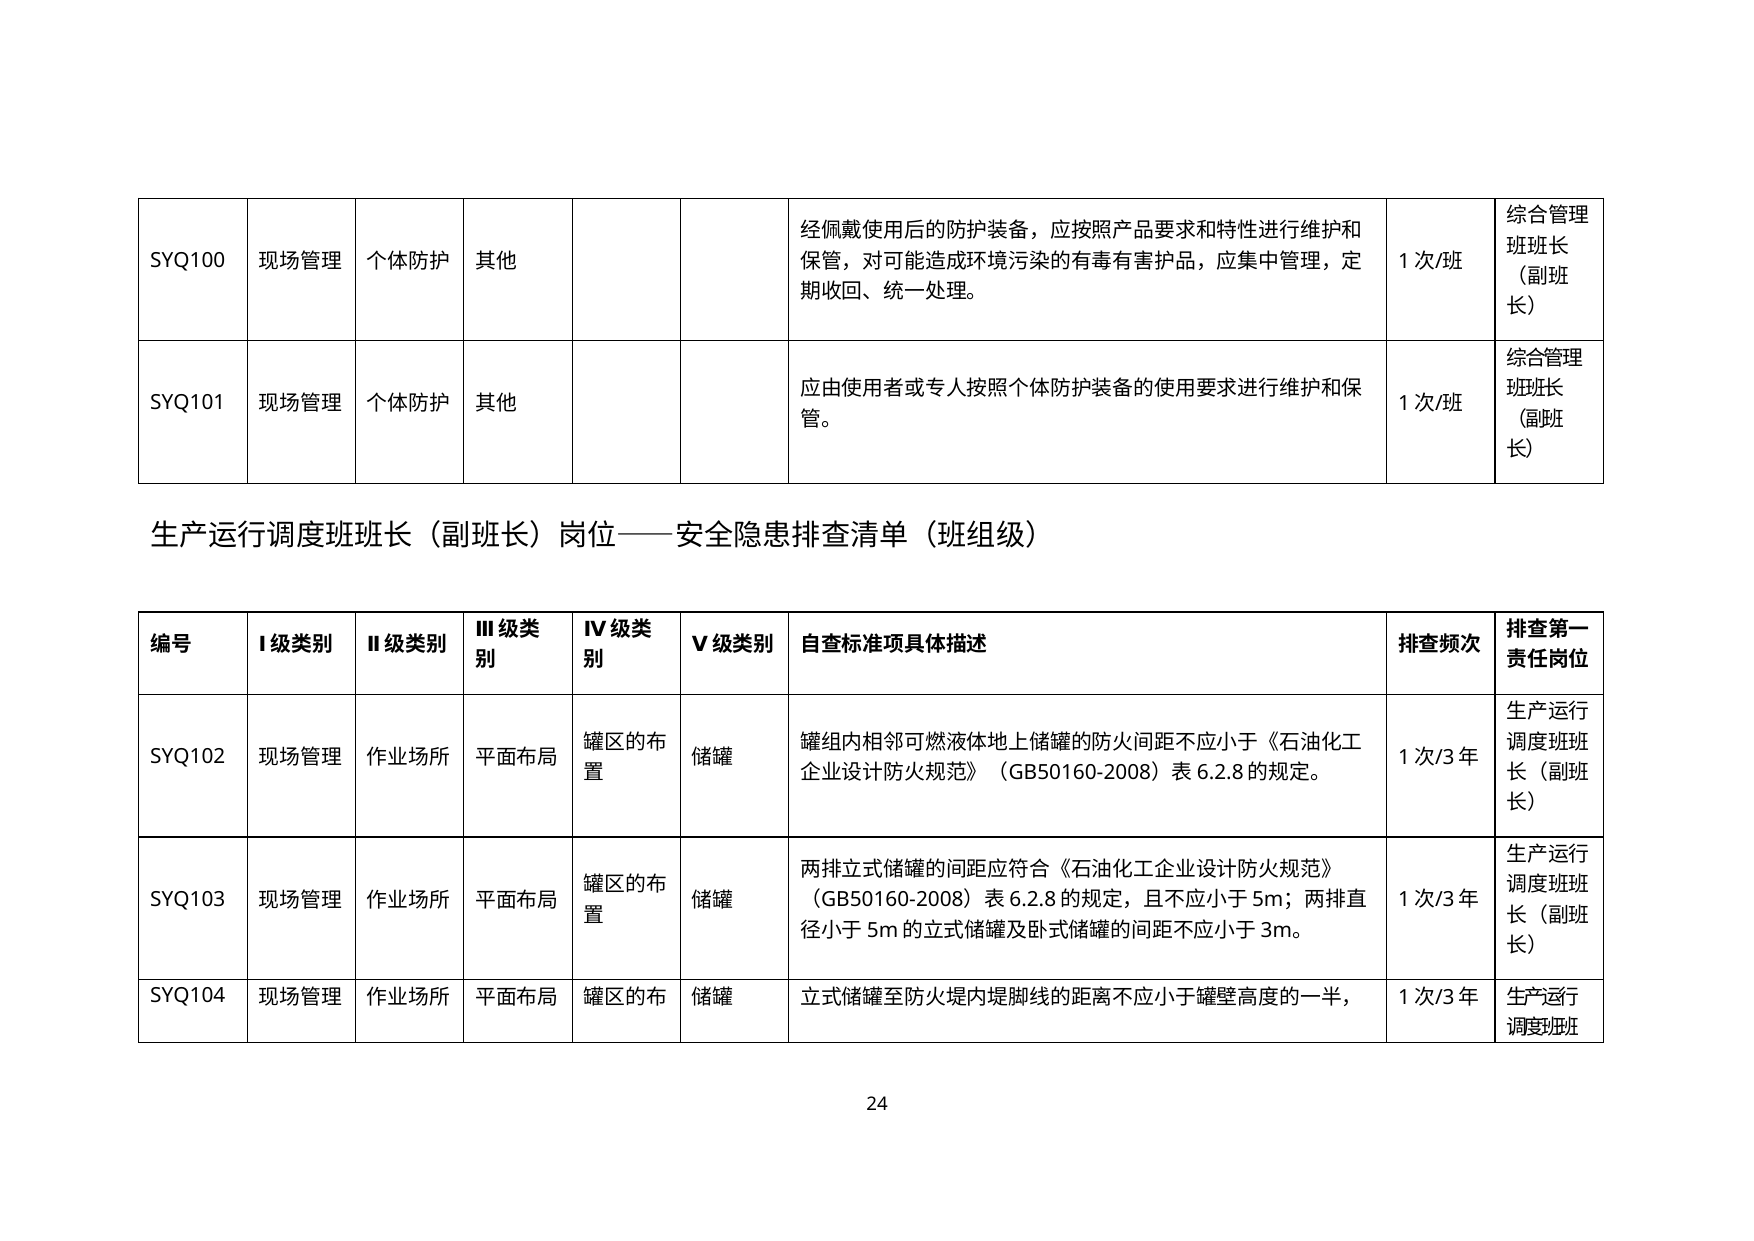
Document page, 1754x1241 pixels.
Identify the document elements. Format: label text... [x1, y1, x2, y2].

table_cell 罐区的布置 [573, 838, 680, 979]
table_cell 个体防护 [356, 199, 463, 340]
table_cell [573, 341, 680, 483]
table_cell 生产运行调度班班长（副班长） [1496, 980, 1603, 1042]
table_cell 储罐 [681, 695, 788, 836]
subtitle 生产运行调度班班长（副班长）岗位——安全隐患排查清单（班组级） [150, 511, 1604, 553]
table_cell 个体防护 [356, 341, 463, 483]
table_header Ⅳ级类别 [573, 613, 680, 694]
table_header Ⅲ级类别 [464, 613, 572, 694]
table_cell 现场管理 [248, 341, 355, 483]
table_cell SYQ101 [139, 341, 247, 483]
table_cell 作业场所 [356, 695, 463, 836]
table_cell 两排立式储罐的间距应符合《石油化工企业设计防火规范》（GB50160-2008）表6.2.8的规定，且不应小于5m；两排直径小于5m的立式储罐及卧式储罐的间距不应小于3m。 [789, 838, 1386, 979]
table_cell 罐区的布置 [573, 695, 680, 836]
table_cell 综合管理班班长（副班长） [1496, 199, 1603, 340]
table_cell 1次/班 [1387, 199, 1494, 340]
table_cell 罐组内相邻可燃液体地上储罐的防火间距不应小于《石油化工企业设计防火规范》（GB50160-2008）表6.2.8的规定。 [789, 695, 1386, 836]
table_cell 现场管理 [248, 980, 355, 1042]
table_cell 现场管理 [248, 838, 355, 979]
table_cell 现场管理 [248, 199, 355, 340]
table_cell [789, 980, 1386, 1042]
table_cell SYQ102 [139, 695, 247, 836]
table_header 自查标准项具体描述 [789, 613, 1386, 694]
table_cell SYQ103 [139, 838, 247, 979]
table_cell 1次/3年 [1387, 695, 1494, 836]
table_cell 1次/3年 [1387, 838, 1494, 979]
table_header 排查第一责任岗位 [1496, 613, 1603, 694]
table_cell 综合管理班班长（副班长） [1496, 341, 1603, 483]
table_cell SYQ100 [139, 199, 247, 340]
table_cell 作业场所 [356, 980, 463, 1042]
table_header 排查频次 [1387, 613, 1494, 694]
table_cell 储罐 [681, 980, 788, 1042]
table_cell 平面布局 [464, 980, 572, 1042]
table_cell 罐区的布置 [573, 980, 680, 1042]
table_cell 其他 [464, 341, 572, 483]
table_cell 现场管理 [248, 695, 355, 836]
table_cell SYQ104 [139, 980, 247, 1042]
table_cell [681, 199, 788, 340]
table_cell 生产运行调度班班长（副班长） [1496, 838, 1603, 979]
table_cell 1次/3年 [1387, 980, 1494, 1042]
table_cell 平面布局 [464, 695, 572, 836]
table_header Ⅰ级类别 [248, 613, 355, 694]
table_cell 作业场所 [356, 838, 463, 979]
table_cell 其他 [464, 199, 572, 340]
table_cell 储罐 [681, 838, 788, 979]
table_cell [573, 199, 680, 340]
table_cell [681, 341, 788, 483]
table_header Ⅴ级类别 [681, 613, 788, 694]
table_cell 1次/班 [1387, 341, 1494, 483]
table_cell 生产运行调度班班长（副班长） [1496, 695, 1603, 836]
table_cell 平面布局 [464, 838, 572, 979]
table_header 编号 [139, 613, 247, 694]
table_cell 经佩戴使用后的防护装备，应按照产品要求和特性进行维护和保管，对可能造成环境污染的有毒有害护品，应集中管理，定期收回、统一处理。 [789, 199, 1386, 340]
table_cell 应由使用者或专人按照个体防护装备的使用要求进行维护和保管。 [789, 341, 1386, 483]
table_header Ⅱ级类别 [356, 613, 463, 694]
